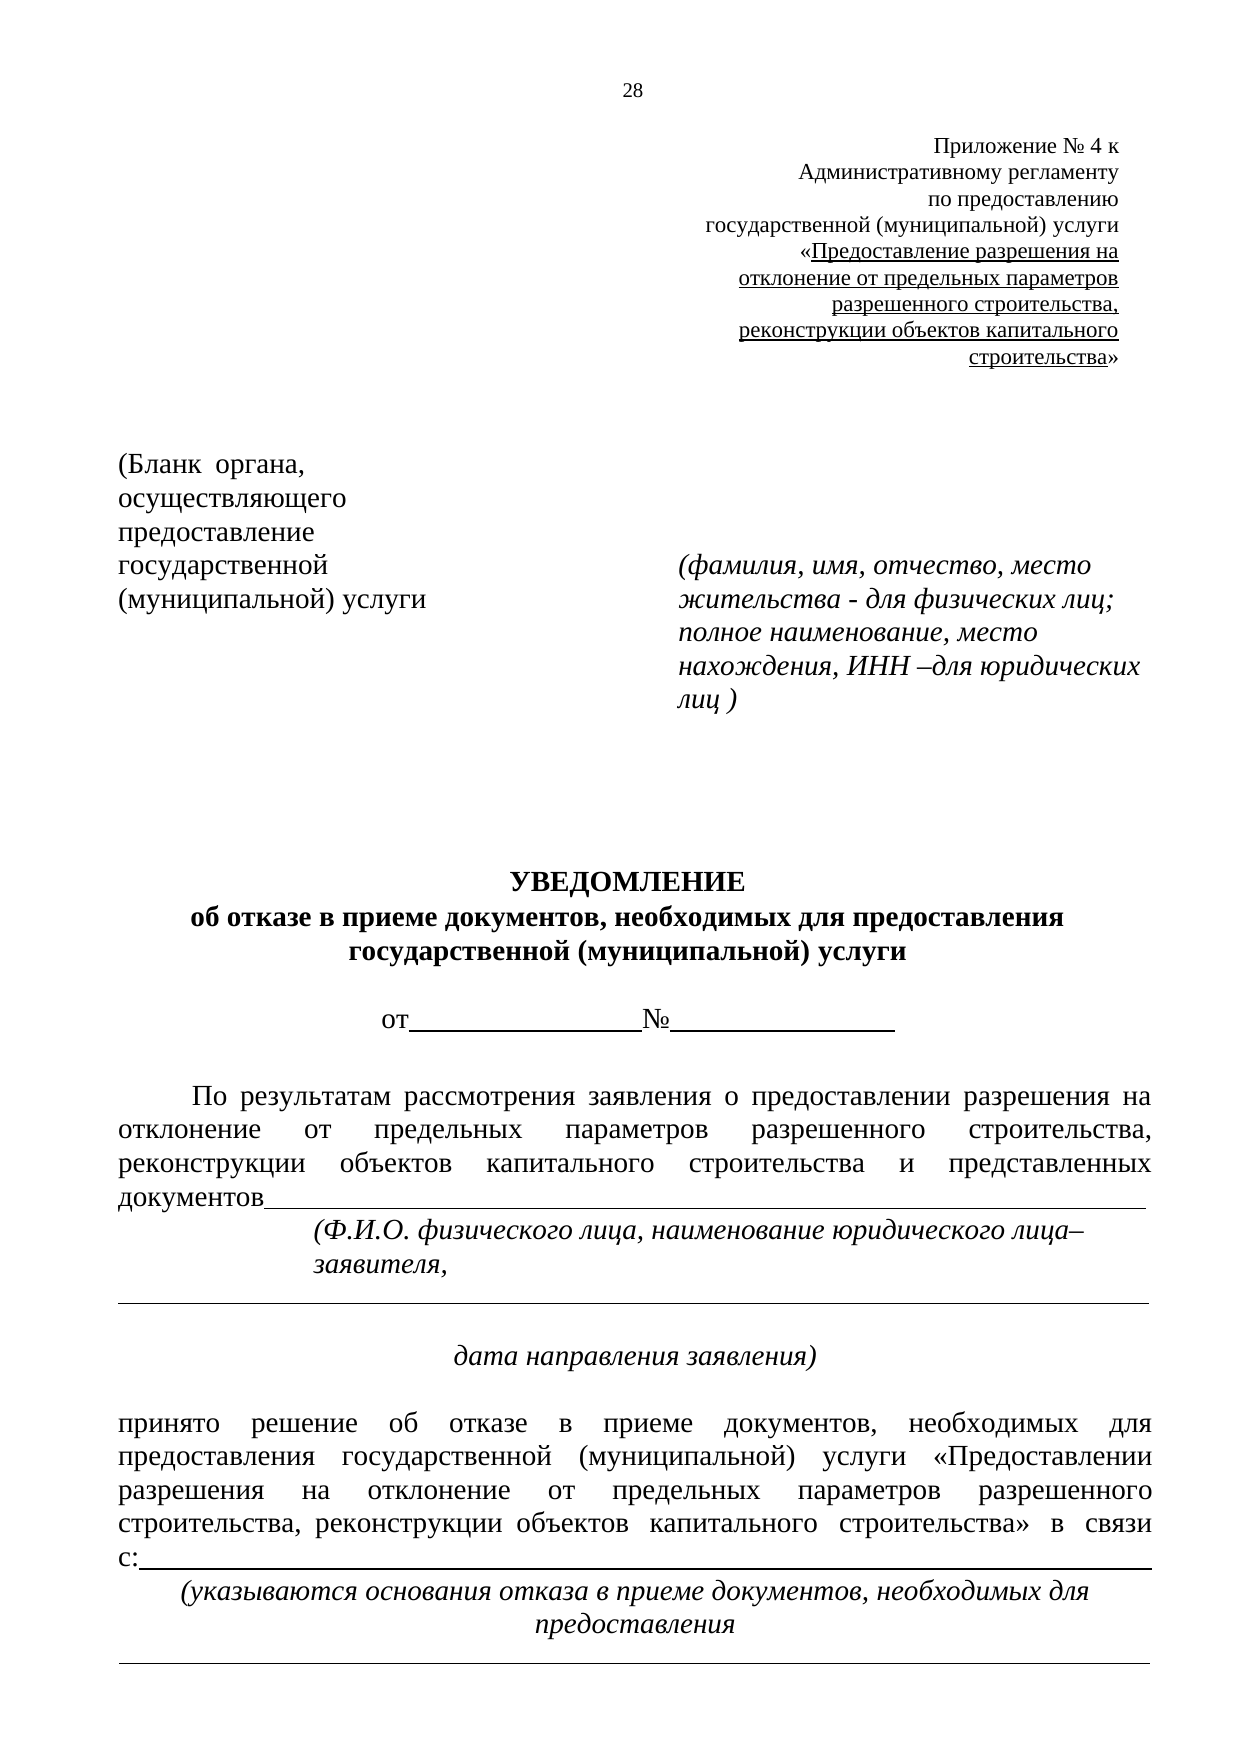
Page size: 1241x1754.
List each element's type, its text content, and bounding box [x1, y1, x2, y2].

text принято решение об отказе в приеме документов, необходимых для предоставления государственной (муниципальной) услуги «Предоставлении разрешения на отклонение от предельных параметров разрешенного строительства, реконструкции объектов капитального строительства» в связи с: [118, 1405, 1152, 1573]
text от № [107, 1001, 1169, 1034]
text об отказе в приеме документов, необходимых для предоставления государственной (муниципальной) услуги [122, 899, 1132, 967]
text по предоставлению государственной (муниципальной) услуги «Предоставление разрешения на отклонение от предельных параметров разрешенного строительства, реконструкции объектов капитального строительства» [683, 185, 1119, 369]
text (фамилия, имя, отчество, место жительства - для физических лиц; полное наименование, место нахождения, ИНН –для юридических лиц ) [678, 547, 1142, 715]
text (указываются основания отказа в приеме документов, необходимых для предоставления [104, 1573, 1166, 1640]
text УВЕДОМЛЕНИЕ [123, 864, 1132, 897]
text (Ф.И.О. физического лица, наименование юридического лица– заявителя, [313, 1212, 1169, 1279]
text Приложение № 4 к Административному регламенту [688, 132, 1119, 185]
text По результатам рассмотрения заявления о предоставлении разрешения на отклонение от предельных параметров разрешенного строительства, реконструкции объектов капитального строительства и представленных документов [118, 1078, 1152, 1212]
text (Бланк органа, осуществляющего предоставление государственной (муниципальной) услуги [118, 447, 475, 614]
text дата направления заявления) [138, 1338, 1132, 1371]
